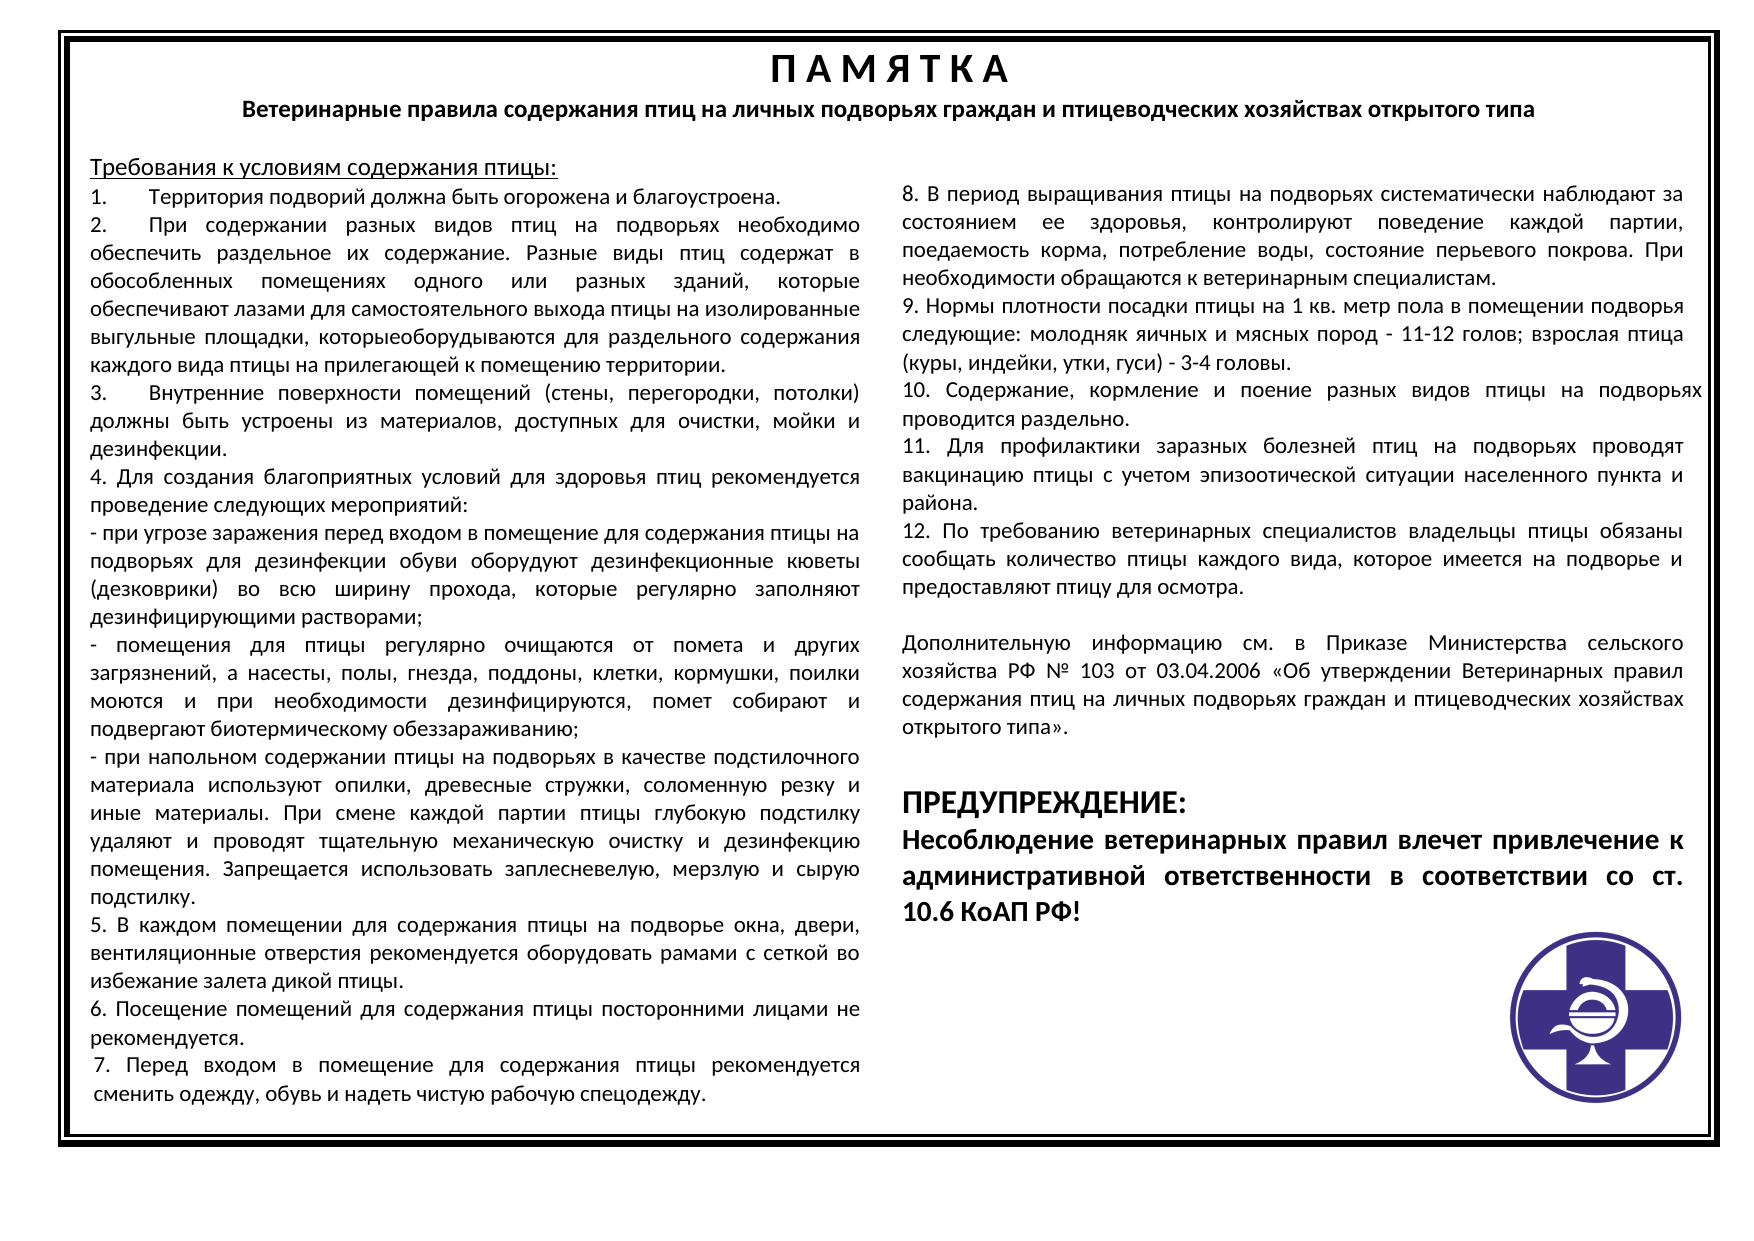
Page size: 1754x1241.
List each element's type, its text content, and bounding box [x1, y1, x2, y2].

picture [1506, 928, 1685, 1107]
table_cell Требования к условиям содержания птицы: Территория подворий должна быть огорожена и благоустроена. При содержании разных видов птиц на подворьях необходимо обеспечить раздельное их содержание. Разные виды птиц содержат в обособленных помещениях одного или разных зданий, которые обеспечивают лазами для самостоятельного выхода птицы на изолированные выгульные площадки, которыеоборудываются для раздельного содержания каждого вида птицы на прилегающей к помещению территории. Внутренние поверхности помещений (стены, перегородки, потолки) должны быть устроены из материалов, доступных для очистки, мойки и дезинфекции. 4. Для создания благоприятных условий для здоровья птиц рекомендуется проведение следующих мероприятий: - при угрозе заражения перед входом в помещение для содержания птицы на подворьях для дезинфекции обуви оборудуют дезинфекционные кюветы (дезковрики) во всю ширину прохода, которые регулярно заполняют дезинфицирующими растворами; - помещения для птицы регулярно очищаются от помета и других загрязнений, а насесты, полы, гнезда, поддоны, клетки, кормушки, поилки моются и при необходимости дезинфицируются, помет собирают и подвергают биотермическому обеззараживанию; - при напольном содержании птицы на подворьях в качестве подстилочного материала используют опилки, древесные стружки, соломенную резку и иные материалы. При смене каждой партии птицы глубокую подстилку удаляют и проводят тщательную механическую очистку и дезинфекцию помещения. Запрещается использовать заплесневелую, мерзлую и сырую подстилку. 5. В каждом помещении для содержания птицы на подворье окна, двери, вентиляционные отверстия рекомендуется оборудовать рамами с сеткой во избежание залета дикой птицы. 6. Посещение помещений для содержания птицы посторонними лицами не рекомендуется. 7. Перед входом в помещение для содержания птицы рекомендуется сменить одежду, обувь и надеть чистую рабочую спецодежду. [70, 151, 872, 1134]
table_cell 8. В период выращивания птицы на подворьях систематически наблюдают за состоянием ее здоровья, контролируют поведение каждой партии, поедаемость корма, потребление воды, состояние перьевого покрова. При необходимости обращаются к ветеринарным специалистам. 9. Нормы плотности посадки птицы на 1 кв. метр пола в помещении подворья следующие: молодняк яичных и мясных пород - 11-12 голов; взрослая птица (куры, индейки, утки, гуси) - 3-4 головы. 10. Содержание, кормление и поение разных видов птицы на подворьях проводится раздельно. 11. Для профилактики заразных болезней птиц на подворьях проводят вакцинацию птицы с учетом эпизоотической ситуации населенного пункта и района. 12. По требованию ветеринарных специалистов владельцы птицы обязаны сообщать количество птицы каждого вида, которое имеется на подворье и предоставляют птицу для осмотра. Дополнительную информацию см. в Приказе Министерства сельского хозяйства РФ № 103 от 03.04.2006 «Об утверждении Ветеринарных правил содержания птиц на личных подворьях граждан и птицеводческих хозяйствах открытого типа». ПРЕДУПРЕЖДЕНИЕ: Несоблюдение ветеринарных правил влечет привлечение к административной ответственности в соответствии со ст. 10.6 КоАП РФ! [873, 151, 1708, 1134]
table_header П А М Я Т К А Ветеринарные правила содержания птиц на личных подворьях граждан и птицеводческих хозяйствах открытого типа [64, 33, 1714, 151]
